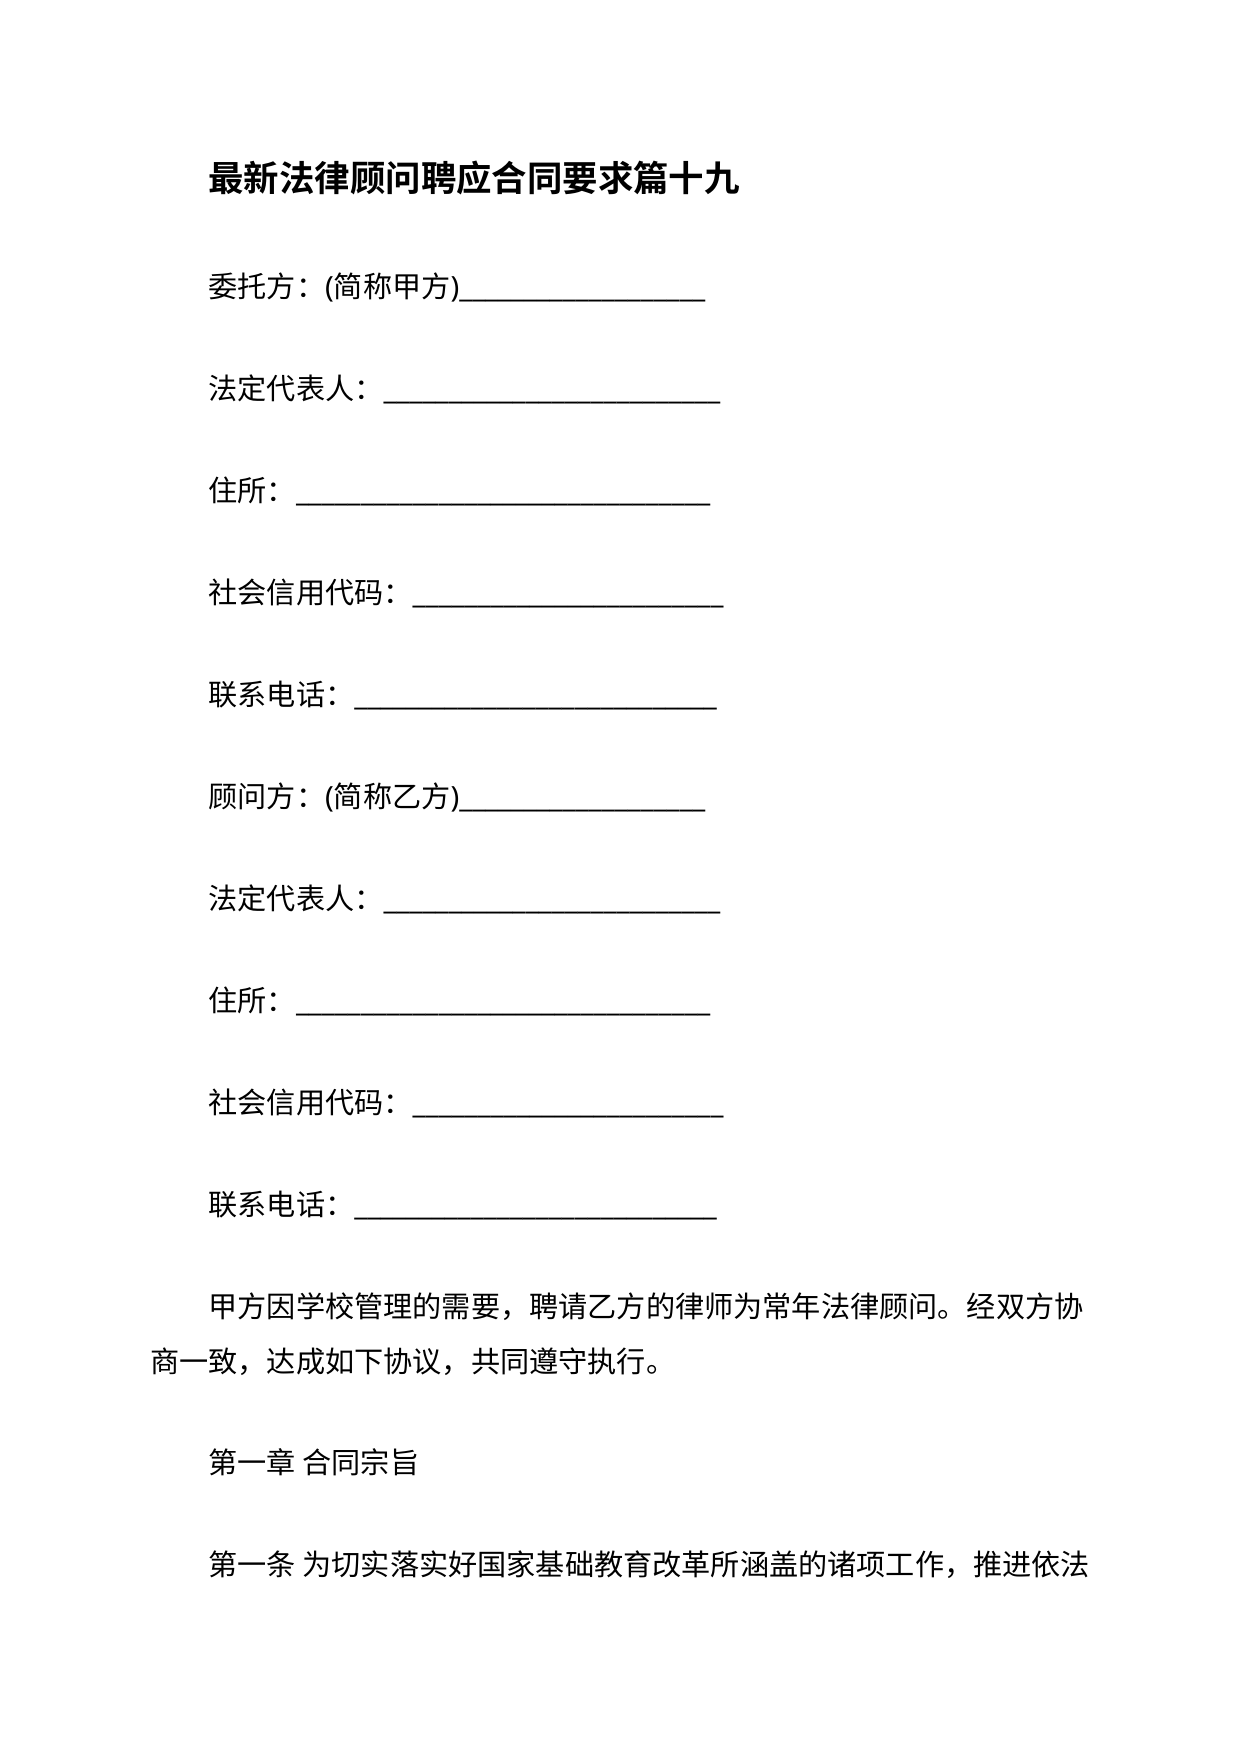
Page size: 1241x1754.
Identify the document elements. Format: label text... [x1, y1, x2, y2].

text 住所：________________________________ [150, 977, 1090, 1020]
text 联系电话：____________________________ [150, 671, 1090, 714]
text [150, 1542, 1090, 1584]
text 第一章 合同宗旨 [150, 1440, 1090, 1482]
text 最新法律顾问聘应合同要求篇十九 [150, 150, 1090, 201]
text 联系电话：____________________________ [150, 1181, 1090, 1224]
text 委托方：(简称甲方)___________________ [150, 263, 1090, 306]
text 社会信用代码：________________________ [150, 569, 1090, 612]
text 住所：________________________________ [150, 467, 1090, 510]
text 法定代表人：__________________________ [150, 875, 1090, 918]
text 顾问方：(简称乙方)___________________ [150, 773, 1090, 816]
text 社会信用代码：________________________ [150, 1079, 1090, 1122]
text 甲方因学校管理的需要，聘请乙方的律师为常年法律顾问。经双方协商一致，达成如下协议，共同遵守执行。 [150, 1283, 1090, 1380]
text 法定代表人：__________________________ [150, 365, 1090, 408]
